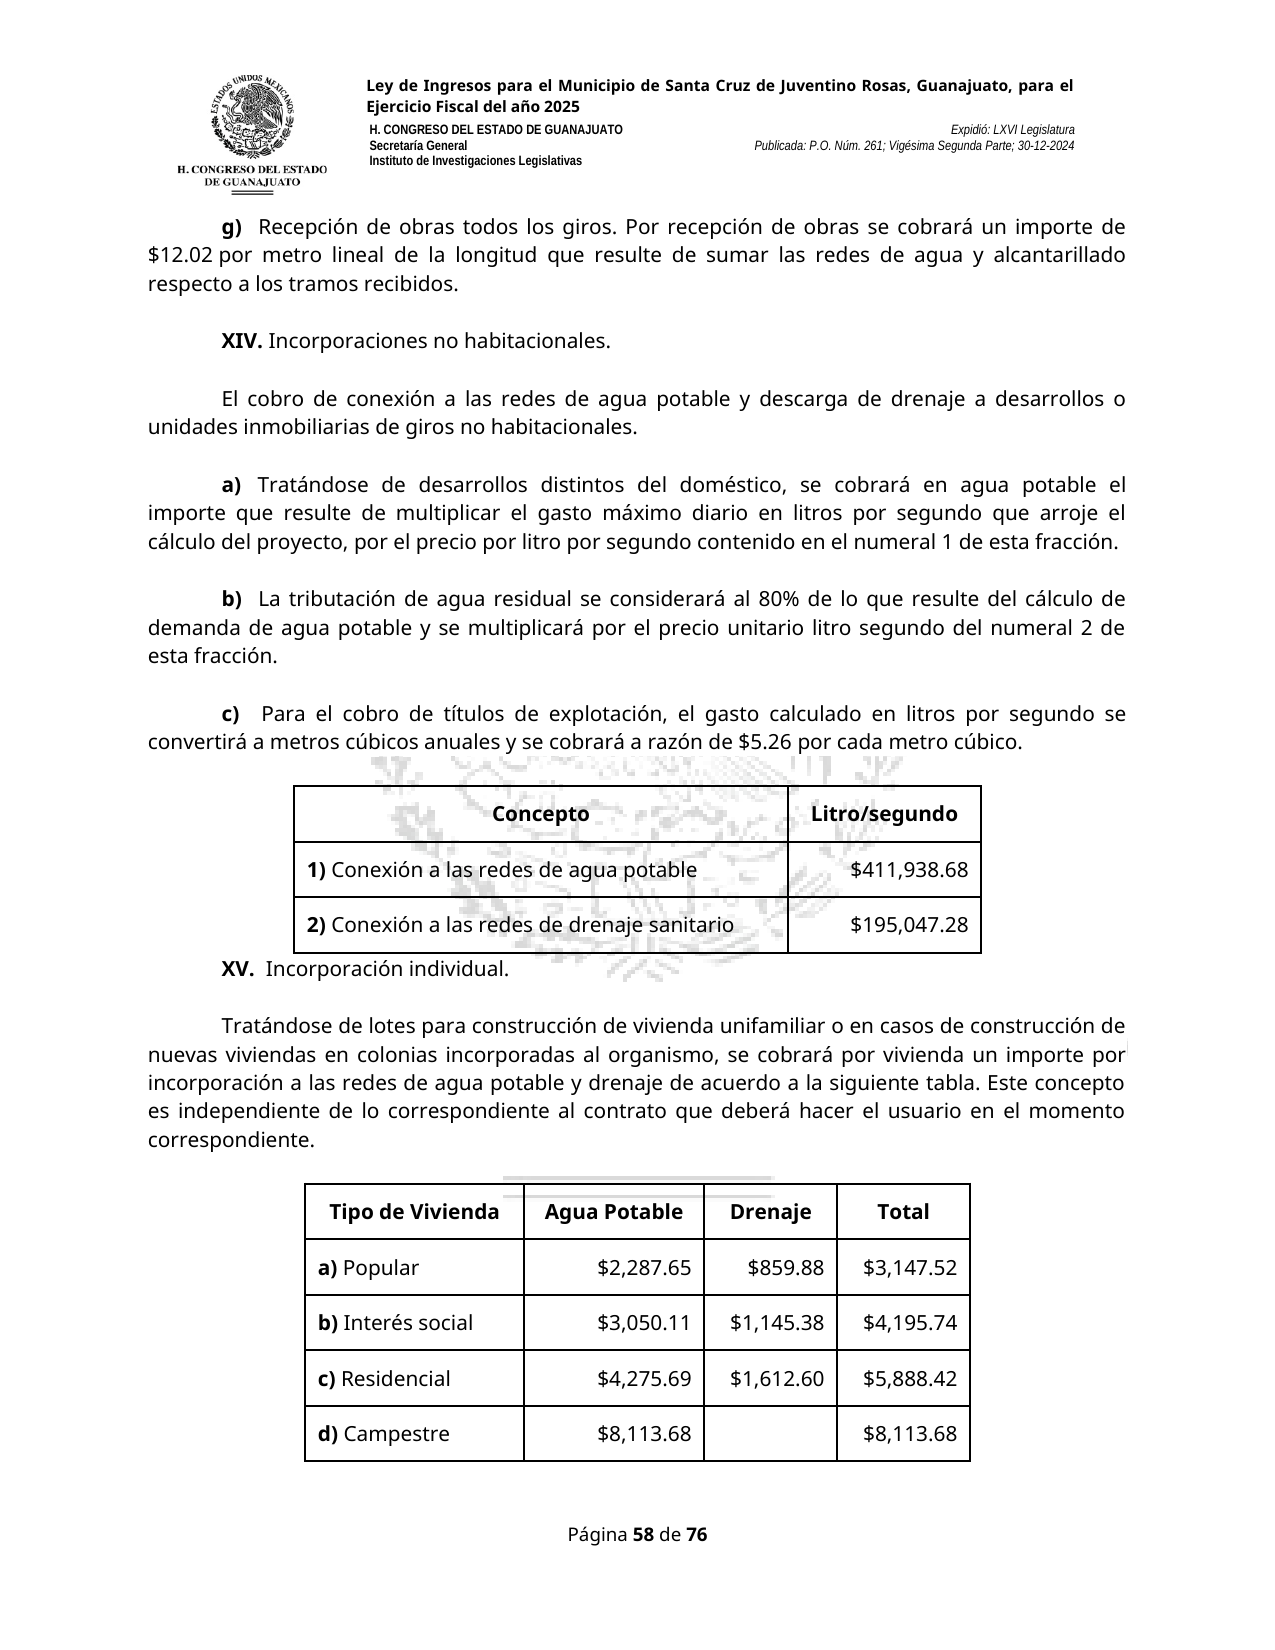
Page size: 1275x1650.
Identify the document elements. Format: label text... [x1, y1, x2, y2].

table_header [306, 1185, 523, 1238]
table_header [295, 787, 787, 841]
text Tratándose de lotes para construcción de vivienda unifamiliar o en casos de construcción de nuevas viviendas en colonias incorporadas al organismo, se cobrará por vivienda un importe por incorporación a las redes de agua potable y drenaje de acuerdo a la siguiente tabla. Este concepto es independiente de lo correspondiente al contrato que deberá hacer el usuario en el momento correspondiente. [148, 1011, 1127, 1153]
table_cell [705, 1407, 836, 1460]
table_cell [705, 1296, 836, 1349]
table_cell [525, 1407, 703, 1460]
text El cobro de conexión a las redes de agua potable y descarga de drenaje a desarrollos o unidades inmobiliarias de giros no habitacionales. [148, 384, 1127, 441]
text XV. Incorporación individual. [148, 954, 1127, 982]
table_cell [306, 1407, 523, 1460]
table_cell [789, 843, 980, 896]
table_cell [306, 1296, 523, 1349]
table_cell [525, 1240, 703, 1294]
text c) Para el cobro de títulos de explotación, el gasto calculado en litros por segundo se convertirá a metros cúbicos anuales y se cobrará a razón de $5.26 por cada metro cúbico. [148, 699, 1127, 756]
picture [177, 75, 327, 201]
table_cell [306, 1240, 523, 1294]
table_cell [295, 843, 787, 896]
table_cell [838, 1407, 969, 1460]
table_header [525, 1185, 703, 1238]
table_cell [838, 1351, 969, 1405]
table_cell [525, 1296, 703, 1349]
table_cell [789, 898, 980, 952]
text b) La tributación de agua residual se considerará al 80% de lo que resulte del cálculo de demanda de agua potable y se multiplicará por el precio unitario litro segundo del numeral 2 de esta fracción. [148, 584, 1127, 670]
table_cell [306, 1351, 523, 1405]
text g) Recepción de obras todos los giros. Por recepción de obras se cobrará un importe de $12.02 por metro lineal de la longitud que resulte de sumar las redes de agua y alcantarillado respecto a los tramos recibidos. [148, 212, 1127, 297]
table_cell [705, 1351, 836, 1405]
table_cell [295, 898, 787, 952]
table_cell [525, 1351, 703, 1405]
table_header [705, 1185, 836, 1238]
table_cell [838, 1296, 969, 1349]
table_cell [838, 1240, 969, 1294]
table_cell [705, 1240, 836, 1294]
text a) Tratándose de desarrollos distintos del doméstico, se cobrará en agua potable el importe que resulte de multiplicar el gasto máximo diario en litros por segundo que arroje el cálculo del proyecto, por el precio por litro por segundo contenido en el numeral 1 de esta fracción. [148, 470, 1127, 555]
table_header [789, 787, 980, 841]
text XIV. Incorporaciones no habitacionales. [148, 326, 1127, 355]
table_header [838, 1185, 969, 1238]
